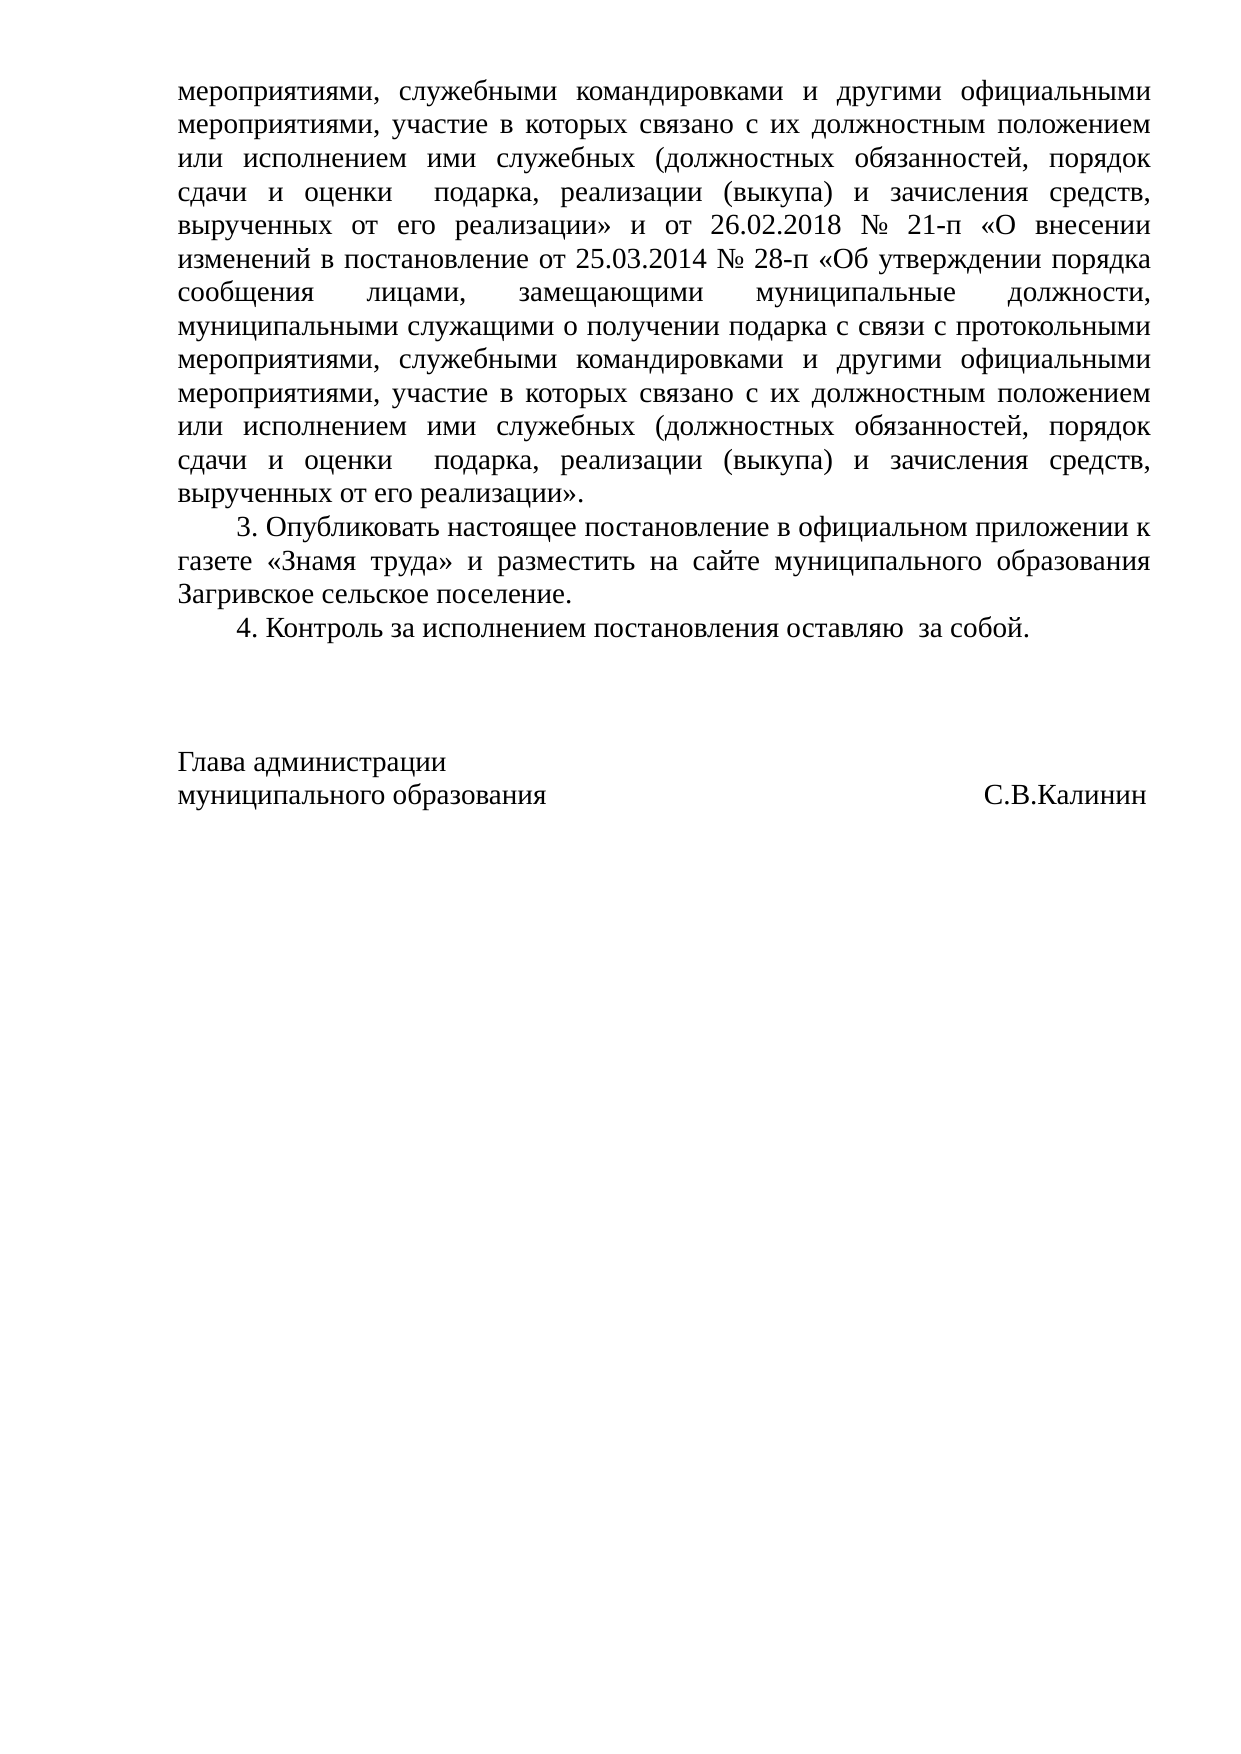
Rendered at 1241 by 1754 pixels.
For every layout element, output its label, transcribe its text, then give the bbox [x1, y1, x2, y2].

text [177, 73, 1152, 509]
text 4. Контроль за исполнением постановления оставляю за собой. [177, 610, 1152, 643]
text Глава администрации [177, 744, 1152, 777]
text 3. Опубликовать настоящее постановление в официальном приложении к газете «Знамя труда» и разместить на сайте муниципального образования Загривское сельское поселение. [177, 509, 1152, 610]
text муниципального образования С.В.Калинин [177, 777, 1152, 811]
